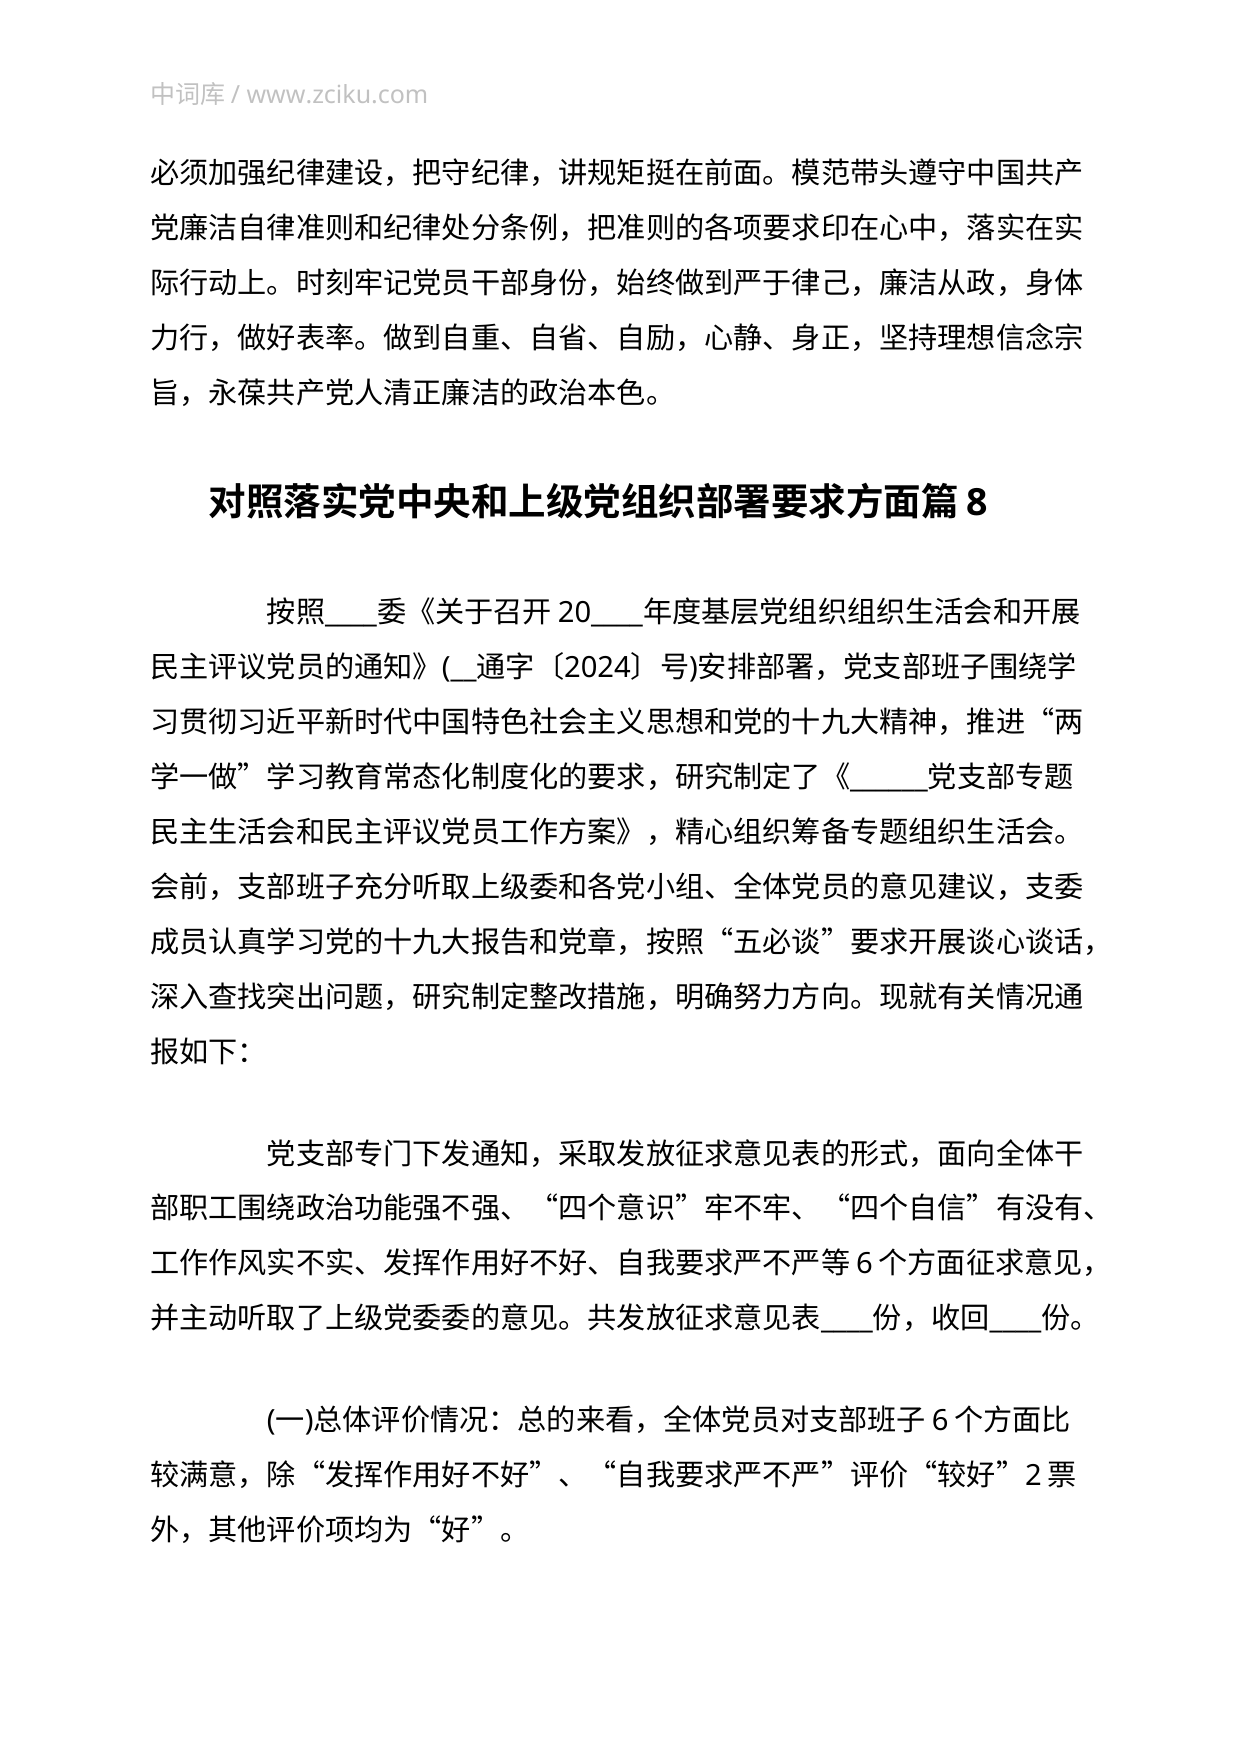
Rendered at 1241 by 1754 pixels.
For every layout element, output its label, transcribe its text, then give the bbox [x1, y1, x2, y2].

text (一)总体评价情况：总的来看，全体党员对支部班子6个方面比较满意，除“发挥作用好不好”、“自我要求严不严”评价“较好”2票外，其他评价项均为“好”。 [150, 1397, 1090, 1549]
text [150, 150, 1090, 412]
text 对照落实党中央和上级党组织部署要求方面篇8 [150, 471, 1090, 526]
text 按照____委《关于召开20____年度基层党组织组织生活会和开展民主评议党员的通知》(__通字〔2024〕号)安排部署，党支部班子围绕学习贯彻习近平新时代中国特色社会主义思想和党的十九大精神，推进“两学一做”学习教育常态化制度化的要求，研究制定了《______党支部专题民主生活会和民主评议党员工作方案》，精心组织筹备专题组织生活会。会前，支部班子充分听取上级委和各党小组、全体党员的意见建议，支委成员认真学习党的十九大报告和党章，按照“五必谈”要求开展谈心谈话，深入查找突出问题，研究制定整改措施，明确努力方向。现就有关情况通报如下： [150, 589, 1090, 1071]
text 党支部专门下发通知，采取发放征求意见表的形式，面向全体干部职工围绕政治功能强不强、“四个意识”牢不牢、“四个自信”有没有、工作作风实不实、发挥作用好不好、自我要求严不严等6个方面征求意见，并主动听取了上级党委委的意见。共发放征求意见表____份，收回____份。 [150, 1130, 1090, 1337]
